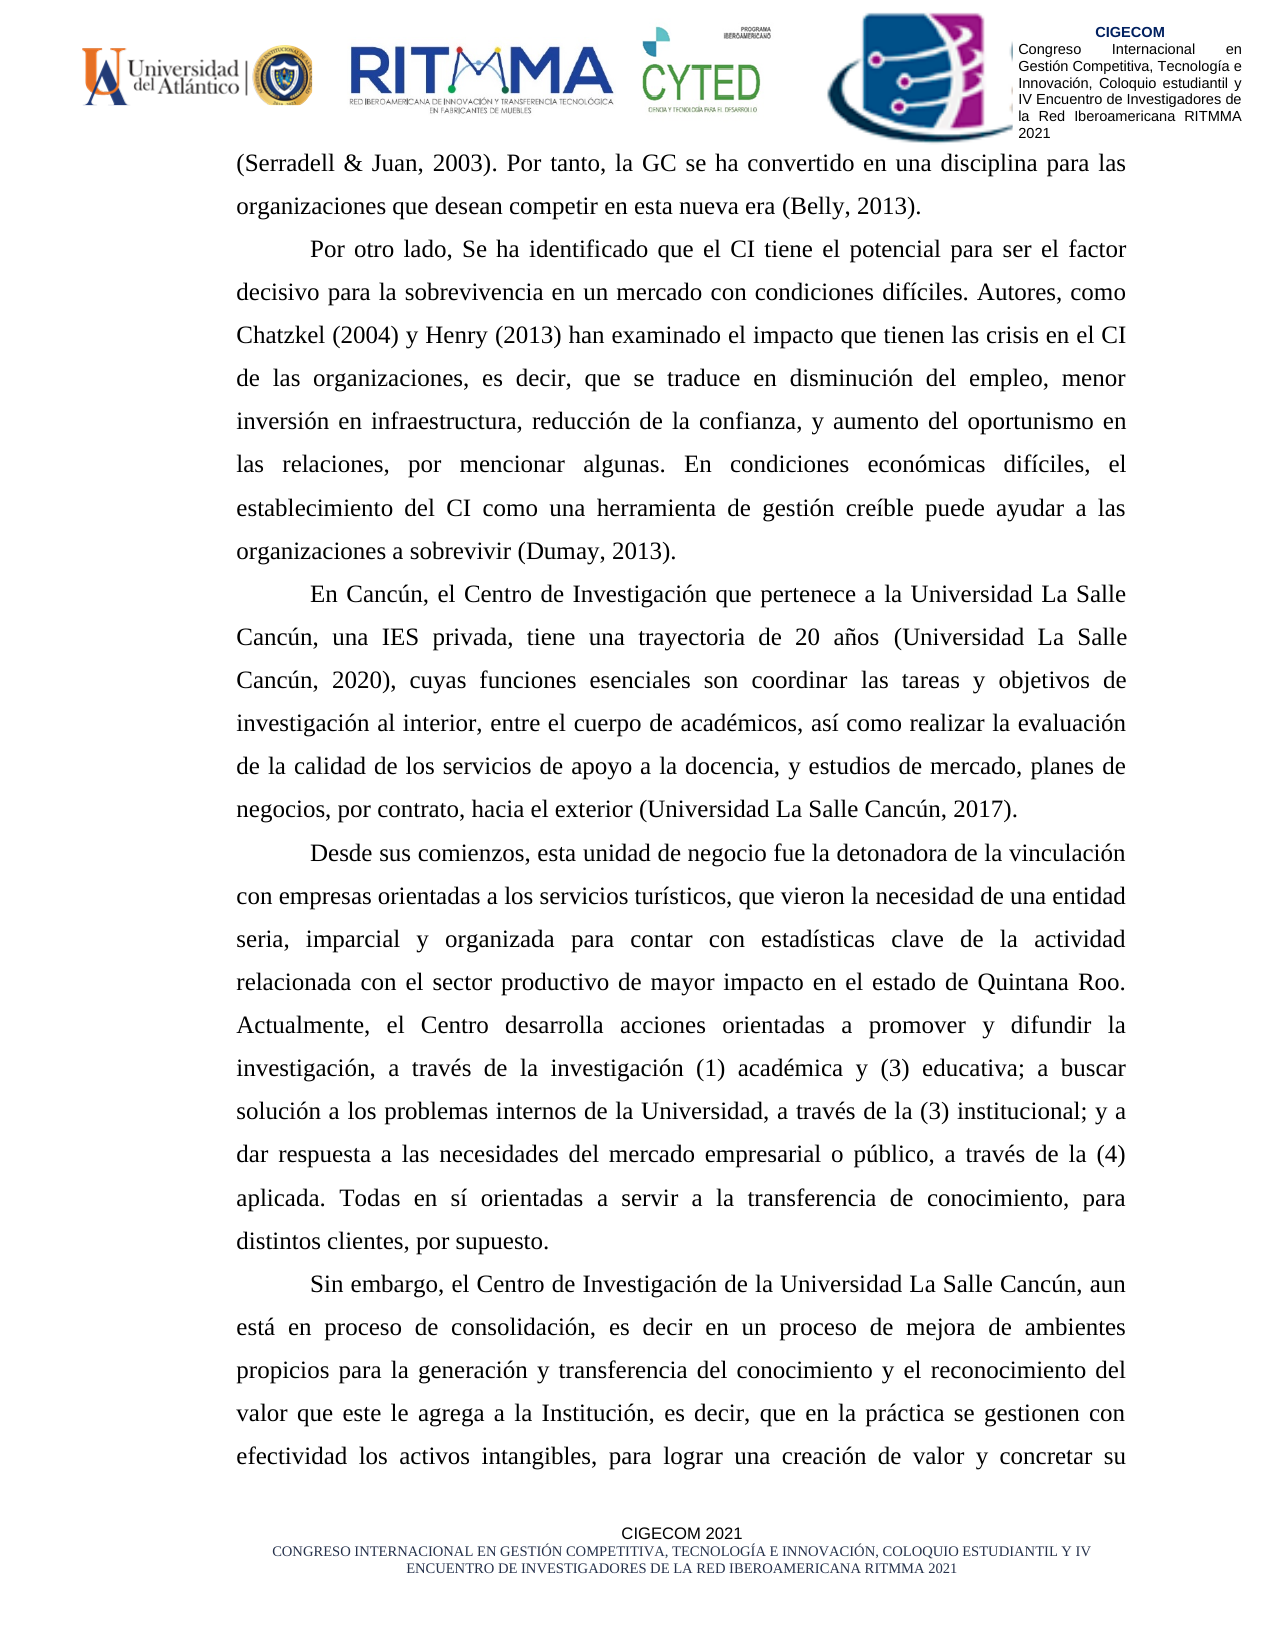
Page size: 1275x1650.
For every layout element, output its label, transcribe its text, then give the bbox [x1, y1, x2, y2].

picture [805, 0, 1013, 148]
text Por otro lado, Se ha identificado que el CI tiene el potencial para ser el factor decisivo para la sobrevivencia en un mercado con condiciones difíciles. Autores, como Chatzkel y Henry han examinado el impacto que tienen las crisis en el CI de las organizaciones, es decir, que se traduce en disminución del empleo, menor inversión en infraestructura, reducción de la confianza, y aumento del oportunismo en las relaciones, por mencionar algunas. En condiciones económicas difíciles, el establecimiento del CI como una herramienta de gestión creíble puede ayudar a las organizaciones a sobrevivir . [236, 234, 1127, 564]
picture [80, 45, 312, 105]
picture [639, 18, 774, 121]
text Desde sus comienzos, esta unidad de negocio fue la detonadora de la vinculación con empresas orientadas a los servicios turísticos, que vieron la necesidad de una entidad seria, imparcial y organizada para contar con estadísticas clave de la actividad relacionada con el sector productivo de mayor impacto en el estado de Quintana Roo. Actualmente, el Centro desarrolla acciones orientadas a promover y difundir la investigación, a través de la investigación (1) académica y (3) educativa; a buscar solución a los problemas internos de la Universidad, a través de la (3) institucional; y a dar respuesta a las necesidades del mercado empresarial o público, a través de la (4) aplicada. Todas en sí orientadas a servir a la transferencia de conocimiento, para distintos clientes, por supuesto. [236, 838, 1127, 1254]
text En Cancún, el Centro de Investigación que pertenece a la Universidad La Salle Cancún, una IES privada, tiene una trayectoria de 20 años , cuyas funciones esenciales son coordinar las tareas y objetivos de investigación al interior, entre el cuerpo de académicos, así como realizar la evaluación de la calidad de los servicios de apoyo a la docencia, y estudios de mercado, planes de negocios, por contrato, hacia el exterior . [236, 579, 1127, 823]
picture [345, 37, 618, 119]
